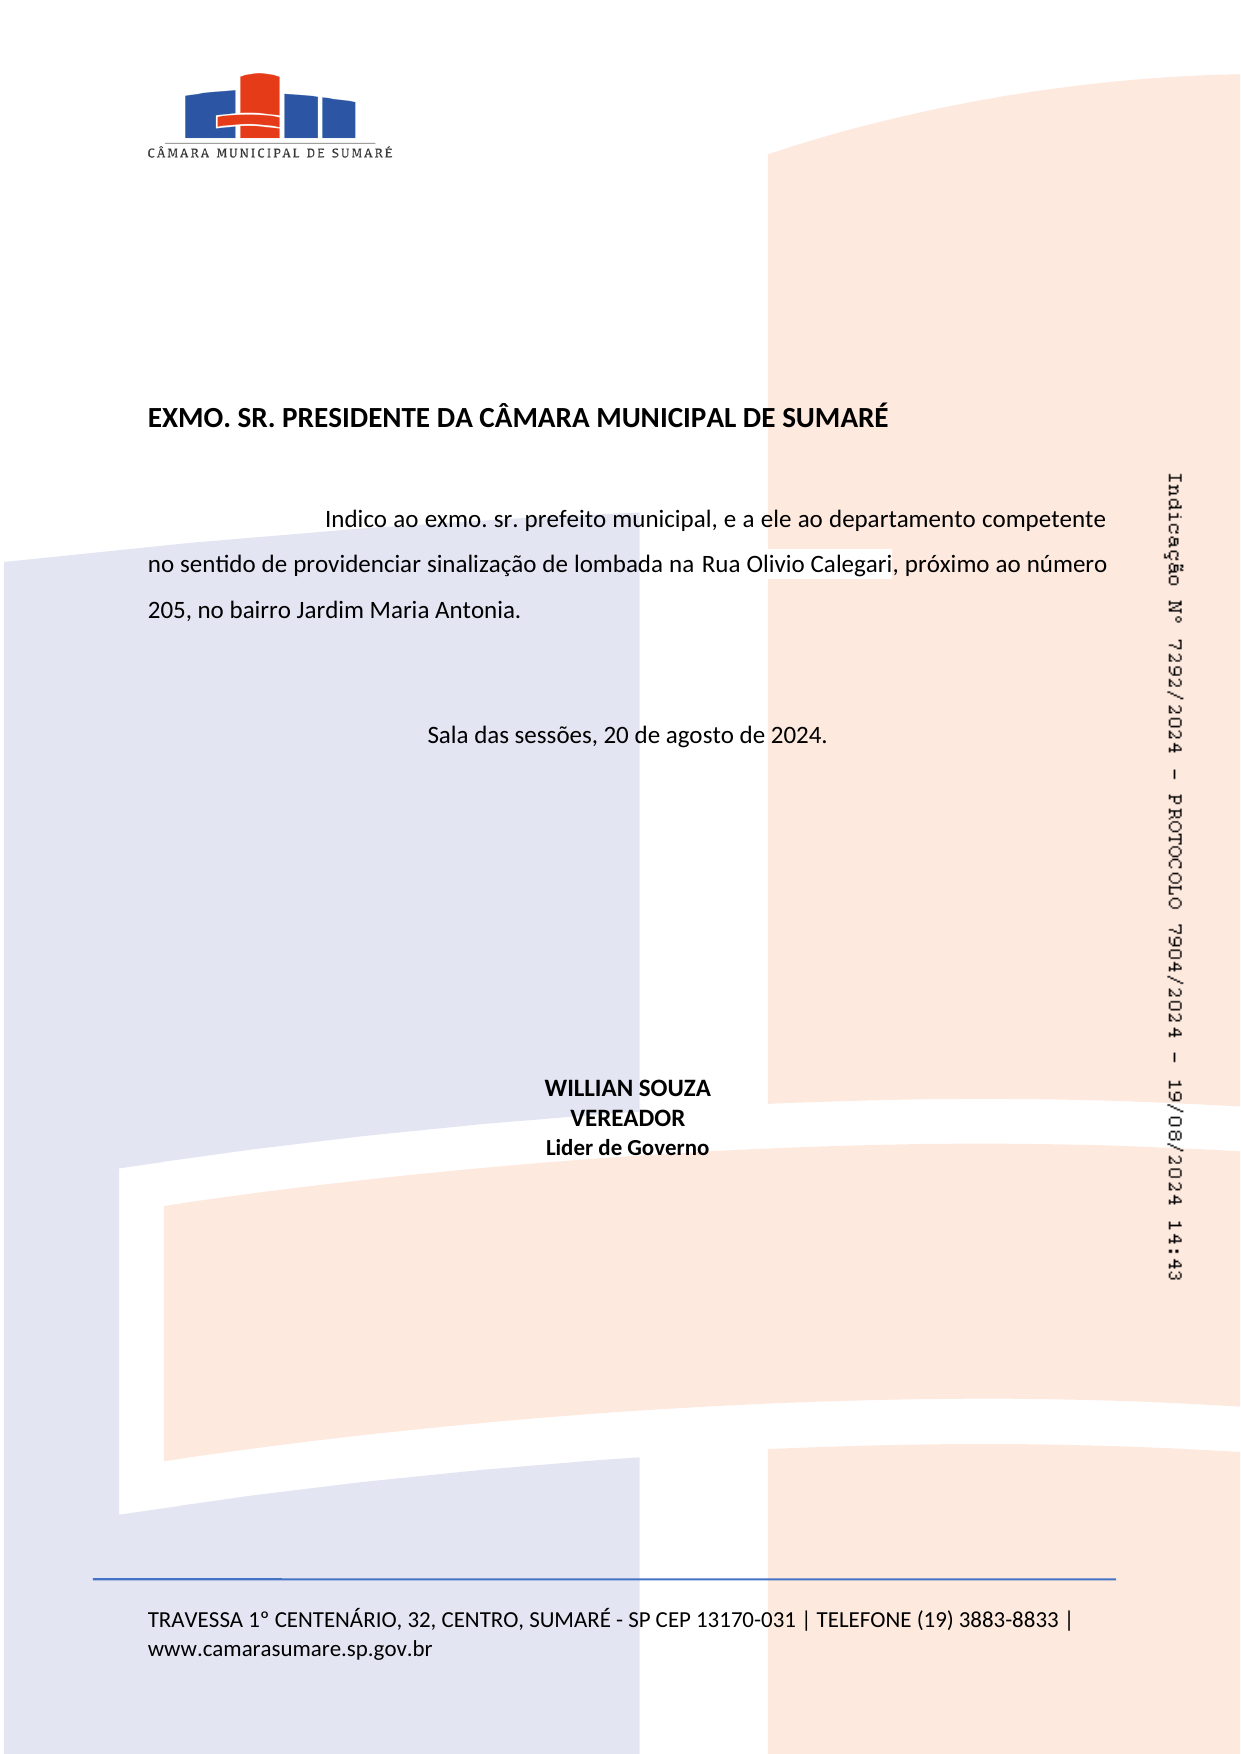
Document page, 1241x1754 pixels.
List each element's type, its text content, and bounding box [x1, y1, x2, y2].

picture [1142, 468, 1205, 1286]
text Lider de Governo [148, 1133, 1107, 1161]
text Indico ao exmo. sr. prefeito municipal, e a ele ao departamento competente no sentido de providenciar sinalização de lombada na Rua Olivio Calegari, próximo ao número 205, no bairro Jardim Maria Antonia. [148, 503, 1107, 625]
picture [147, 73, 394, 160]
text EXMO. SR. PRESIDENTE DA CÂMARA MUNICIPAL DE SUMARÉ [148, 399, 1107, 434]
text Sala das sessões, 20 de agosto de 2024. [148, 719, 1107, 749]
text WILLIAN SOUZA [148, 1072, 1107, 1102]
text VEREADOR [148, 1102, 1107, 1133]
